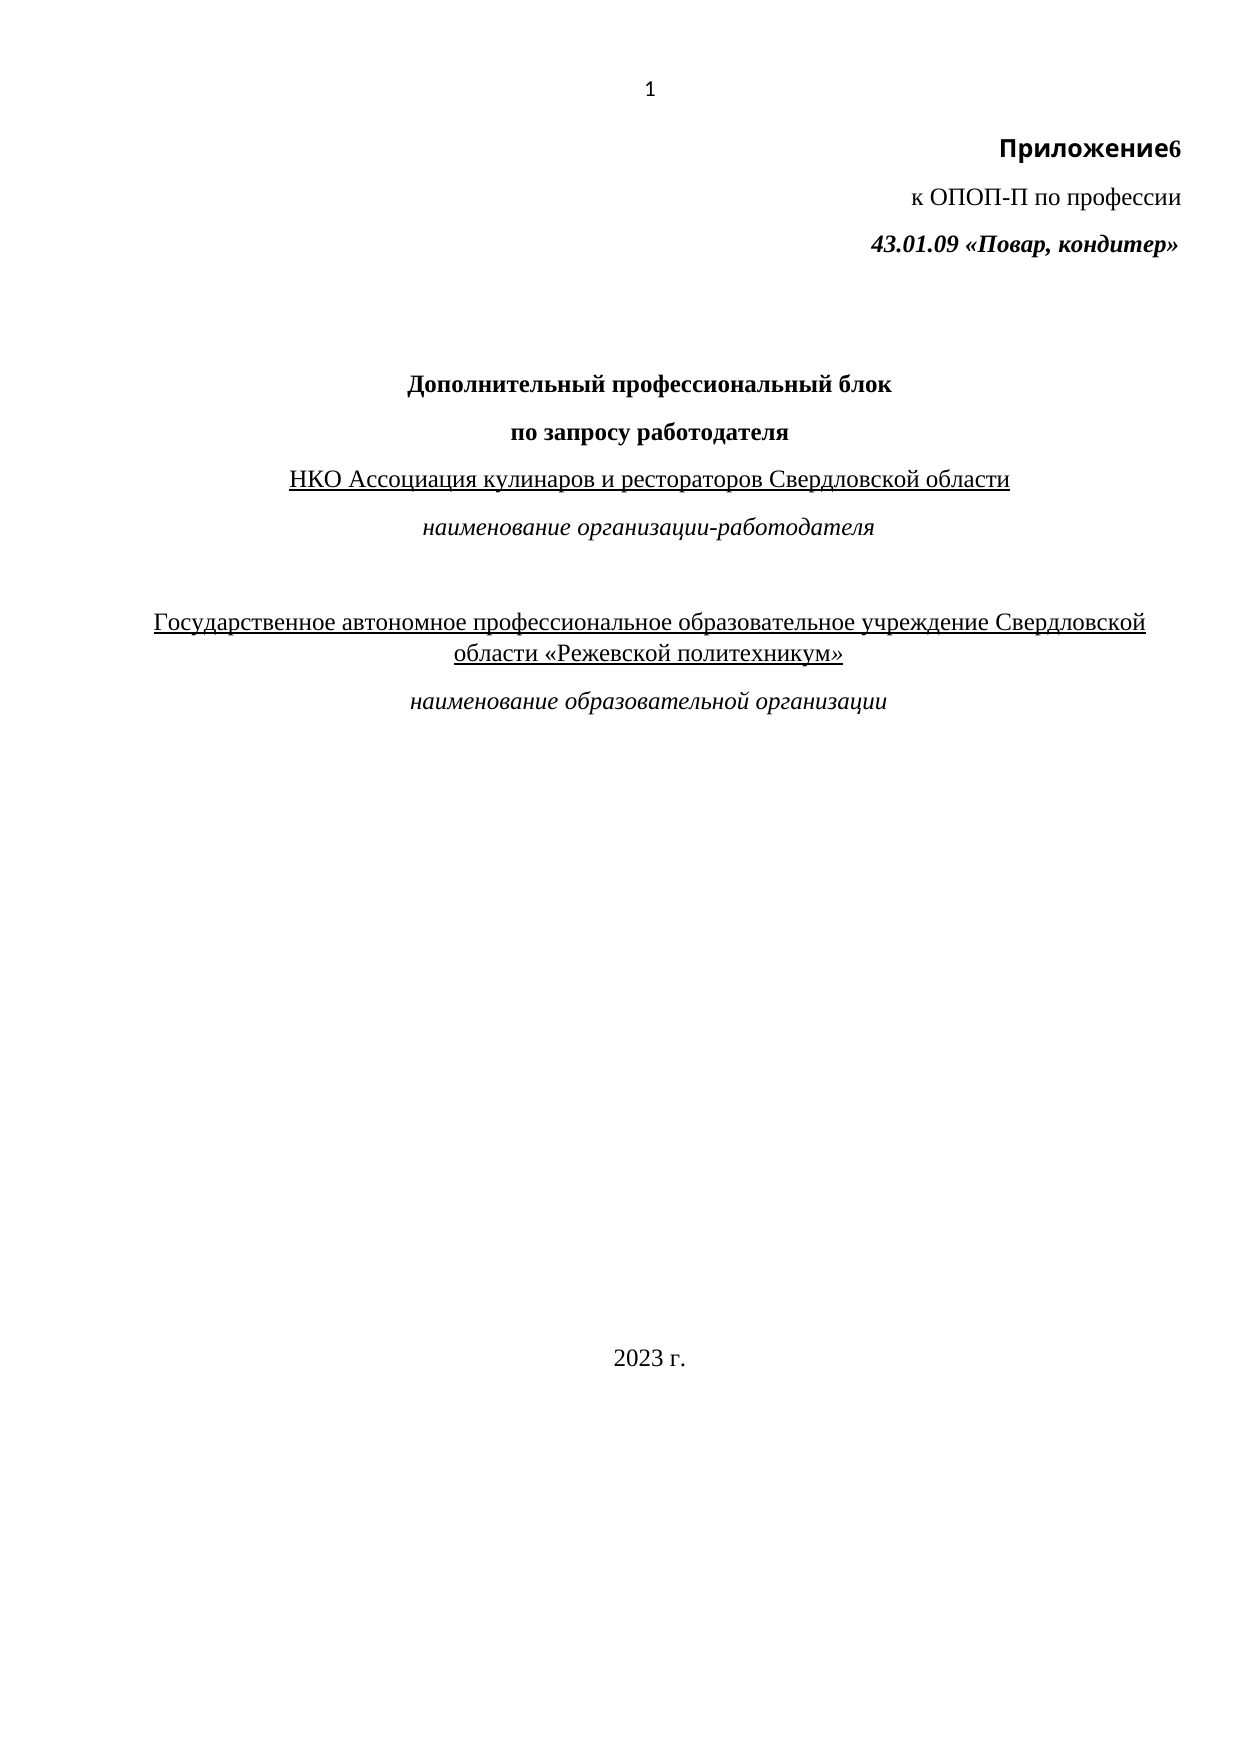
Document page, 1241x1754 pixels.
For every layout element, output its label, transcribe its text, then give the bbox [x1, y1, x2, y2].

subtitle Приложение6 [118, 131, 1181, 165]
text 43.01.09 «Повар, кондитер» [118, 229, 1181, 258]
text Государственное автономное профессиональное образовательное учреждение Свердловской области «Режевской политехникум» [118, 607, 1181, 667]
text 2023 г. [118, 1343, 1181, 1372]
text НКО Ассоциация кулинаров и рестораторов Свердловской области [118, 464, 1181, 493]
text к ОПОП-П по профессии [118, 182, 1181, 210]
text наименование образовательной организации [118, 686, 1181, 715]
text Дополнительный профессиональный блок [118, 369, 1181, 398]
text наименование организации-работодателя [118, 512, 1181, 541]
text по запросу работодателя [118, 417, 1181, 445]
